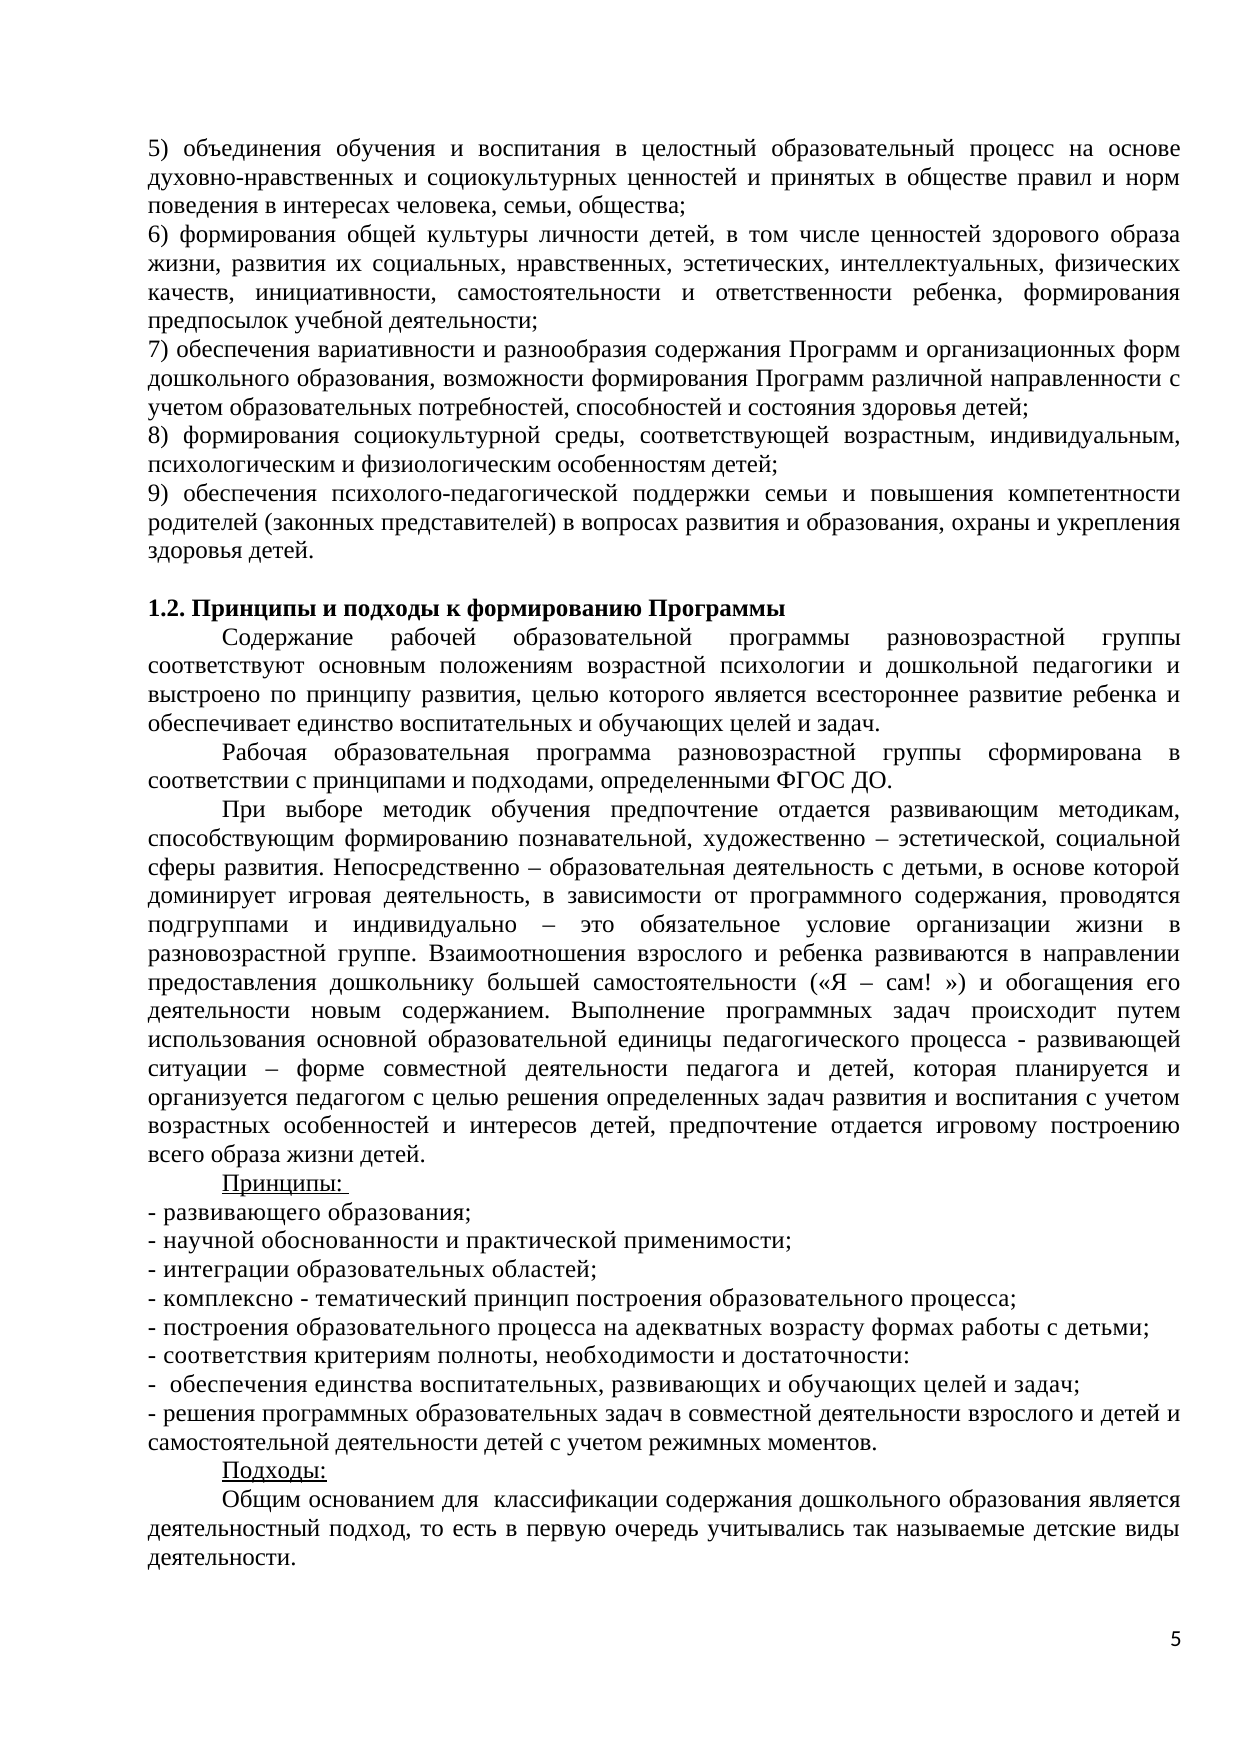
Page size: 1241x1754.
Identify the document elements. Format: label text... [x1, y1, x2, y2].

text Содержание рабочей образовательной программы разновозрастной группы соответствуют основным положениям возрастной психологии и дошкольной педагогики и выстроено по принципу развития, целью которого является всестороннее развитие ребенка и обеспечивает единство воспитательных и обучающих целей и задач. [148, 622, 1181, 737]
text Общим основанием для классификации содержания дошкольного образования является деятельностный подход, то есть в первую очередь учитывались так называемые детские виды деятельности. [148, 1484, 1181, 1570]
text - комплексно - тематический принцип построения образовательного процесса; [148, 1283, 1181, 1312]
text 9) обеспечения психолого-педагогической поддержки семьи и повышения компетентности родителей (законных представителей) в вопросах развития и образования, охраны и укрепления здоровья детей. [148, 478, 1181, 564]
text 1.2. Принципы и подходы к формированию Программы [148, 593, 1181, 622]
text - научной обоснованности и практической применимости; [148, 1225, 1181, 1254]
text 8) формирования социокультурной среды, соответствующей возрастным, индивидуальным, психологическим и физиологическим особенностям детей; [148, 420, 1181, 478]
text 7) обеспечения вариативности и разнообразия содержания Программ и организационных форм дошкольного образования, возможности формирования Программ различной направленности с учетом образовательных потребностей, способностей и состояния здоровья детей; [148, 334, 1181, 420]
text - интеграции образовательных областей; [148, 1254, 1181, 1283]
text При выборе методик обучения предпочтение отдается развивающим методикам, способствующим формированию познавательной, художественно – эстетической, социальной сферы развития. Непосредственно – образовательная деятельность с детьми, в основе которой доминирует игровая деятельность, в зависимости от программного содержания, проводятся подгруппами и индивидуально – это обязательное условие организации жизни в разновозрастной группе. Взаимоотношения взрослого и ребенка развиваются в направлении предоставления дошкольнику большей самостоятельности («Я – сам! ») и обогащения его деятельности новым содержанием. Выполнение программных задач происходит путем использования основной образовательной единицы педагогического процесса - развивающей ситуации – форме совместной деятельности педагога и детей, которая планируется и организуется педагогом с целью решения определенных задач развития и воспитания с учетом возрастных особенностей и интересов детей, предпочтение отдается игровому построению всего образа жизни детей. [148, 794, 1181, 1168]
text Принципы: [148, 1168, 1181, 1197]
text - обеспечения единства воспитательных, развивающих и обучающих целей и задач; [148, 1369, 1181, 1398]
text Рабочая образовательная программа разновозрастной группы сформирована в соответствии с принципами и подходами, определенными ФГОС ДО. [148, 737, 1181, 794]
text - решения программных образовательных задач в совместной деятельности взрослого и детей и самостоятельной деятельности детей с учетом режимных моментов. [148, 1398, 1181, 1455]
text - развивающего образования; [148, 1197, 1181, 1225]
text 6) формирования общей культуры личности детей, в том числе ценностей здорового образа жизни, развития их социальных, нравственных, эстетических, интеллектуальных, физических качеств, инициативности, самостоятельности и ответственности ребенка, формирования предпосылок учебной деятельности; [148, 219, 1181, 334]
text - построения образовательного процесса на адекватных возрасту формах работы с детьми; [148, 1312, 1181, 1340]
text - соответствия критериям полноты, необходимости и достаточности: [148, 1340, 1181, 1369]
text 5) объединения обучения и воспитания в целостный образовательный процесс на основе духовно-нравственных и социокультурных ценностей и принятых в обществе правил и норм поведения в интересах человека, семьи, общества; [148, 133, 1181, 219]
text Подходы: [148, 1455, 1181, 1484]
